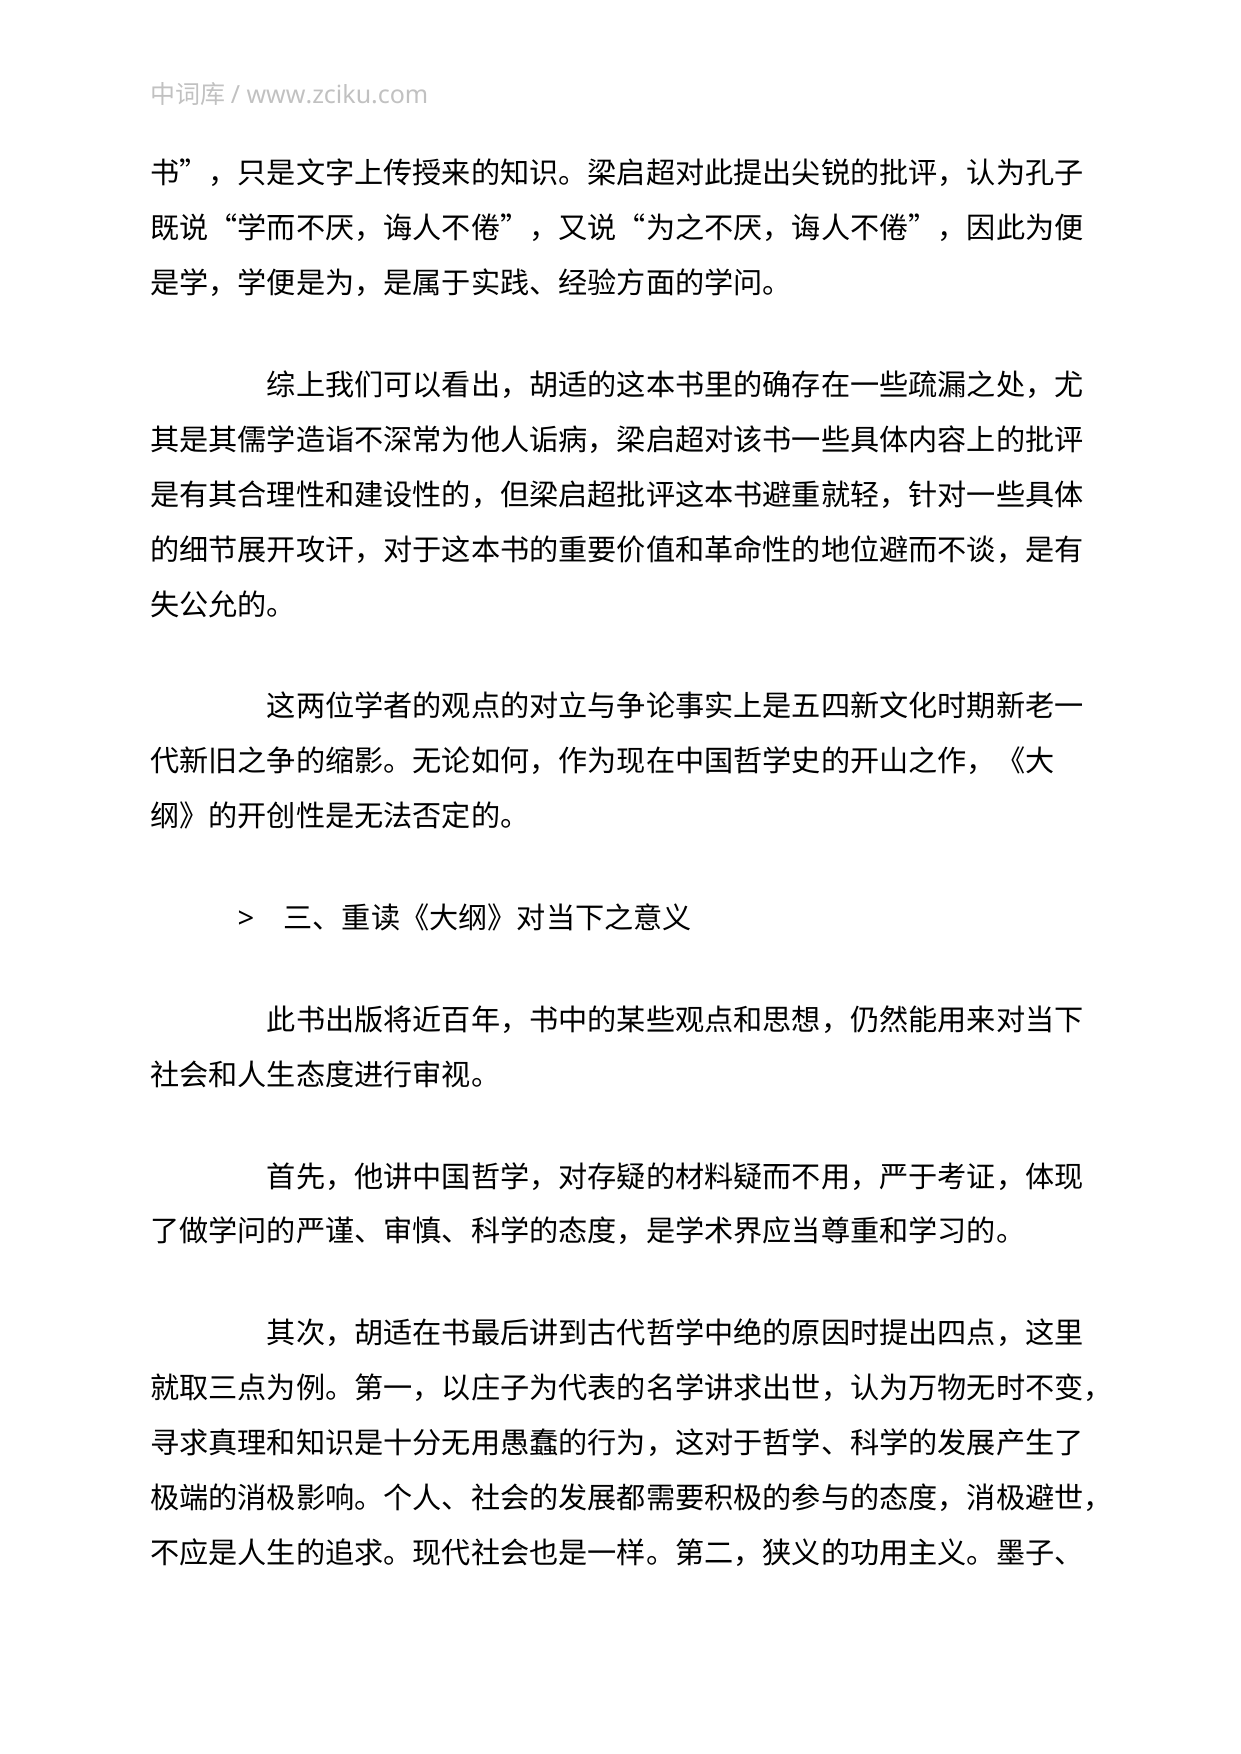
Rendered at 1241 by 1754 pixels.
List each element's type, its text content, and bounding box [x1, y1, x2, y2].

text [150, 1310, 1090, 1572]
text 这两位学者的观点的对立与争论事实上是五四新文化时期新老一代新旧之争的缩影。无论如何，作为现在中国哲学史的开山之作，《大纲》的开创性是无法否定的。 [150, 683, 1090, 835]
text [150, 150, 1090, 302]
text 此书出版将近百年，书中的某些观点和思想，仍然能用来对当下社会和人生态度进行审视。 [150, 996, 1090, 1094]
text 综上我们可以看出，胡适的这本书里的确存在一些疏漏之处，尤其是其儒学造诣不深常为他人诟病，梁启超对该书一些具体内容上的批评是有其合理性和建设性的，但梁启超批评这本书避重就轻，针对一些具体的细节展开攻讦，对于这本书的重要价值和革命性的地位避而不谈，是有失公允的。 [150, 362, 1090, 623]
text > 三、重读《大纲》对当下之意义 [150, 894, 1090, 937]
text 首先，他讲中国哲学，对存疑的材料疑而不用，严于考证，体现了做学问的严谨、审慎、科学的态度，是学术界应当尊重和学习的。 [150, 1153, 1090, 1250]
